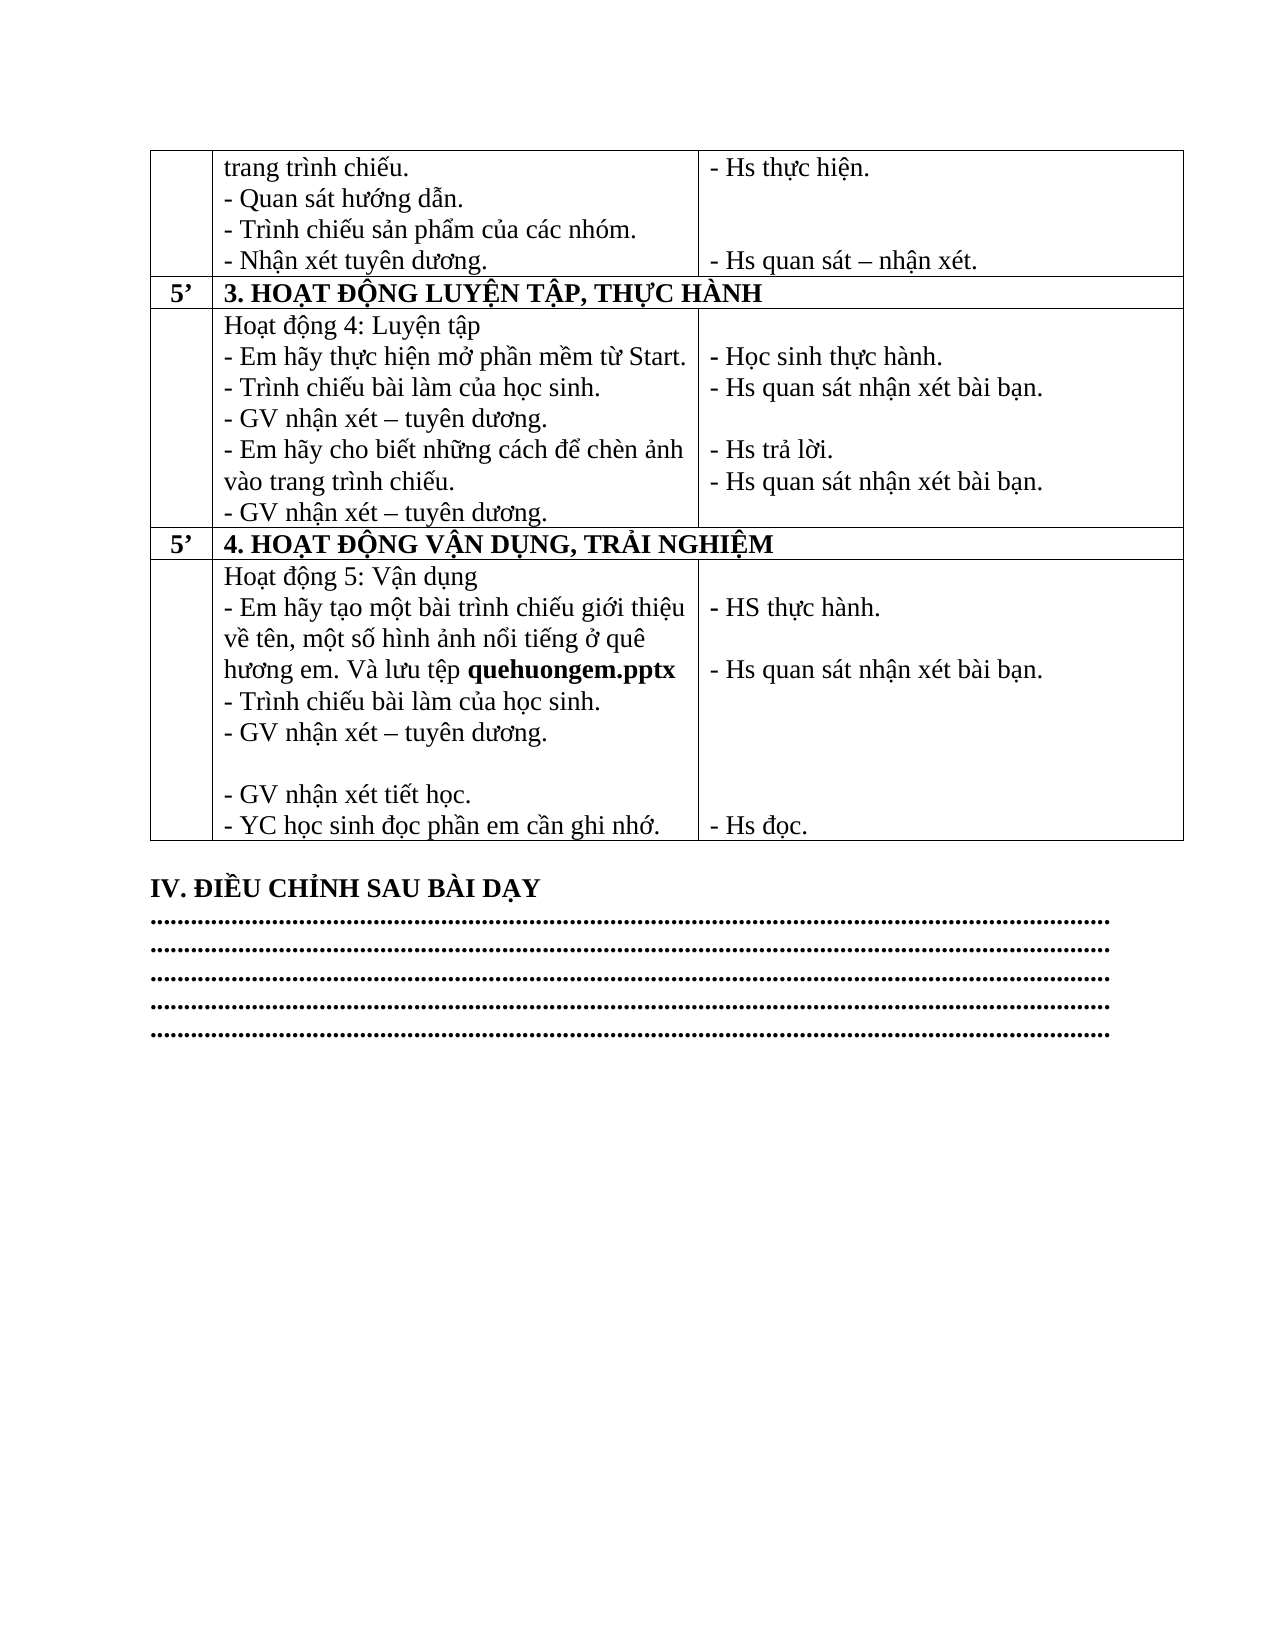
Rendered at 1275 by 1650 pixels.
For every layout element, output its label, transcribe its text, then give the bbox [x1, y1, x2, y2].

table_cell [151, 309, 212, 527]
table_cell [151, 151, 212, 276]
table_cell - Học sinh thực hành. - Hs quan sát nhận xét bài bạn. - Hs trả lời. - Hs quan sát nhận xét bài bạn. [699, 309, 1183, 527]
table_cell 5’ [151, 528, 212, 559]
table_cell [151, 560, 212, 840]
table_cell 3. HOẠT ĐỘNG LUYỆN TẬP, THỰC HÀNH [213, 277, 1183, 308]
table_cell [699, 151, 1183, 276]
table_cell Hoạt động 5: Vận dụng - Em hãy tạo một bài trình chiếu giới thiệu về tên, một số hình ảnh nổi tiếng ở quê hương em. Và lưu tệp quehuongem.pptx - Trình chiếu bài làm của học sinh. - GV nhận xét – tuyên dương. - GV nhận xét tiết học. - YC học sinh đọc phần em cần ghi nhớ. [213, 560, 698, 840]
table_cell Hoạt động 4: Luyện tập - Em hãy thực hiện mở phần mềm từ Start. - Trình chiếu bài làm của học sinh. - GV nhận xét – tuyên dương. - Em hãy cho biết những cách để chèn ảnh vào trang trình chiếu. - GV nhận xét – tuyên dương. [213, 309, 698, 527]
text IV. ĐIỀU CHỈNH SAU BÀI DẠY [150, 873, 1125, 904]
table_cell 4. HOẠT ĐỘNG VẬN DỤNG, TRẢI NGHIỆM [213, 528, 1183, 559]
table_cell - HS thực hành. - Hs quan sát nhận xét bài bạn. - Hs đọc. [699, 560, 1183, 840]
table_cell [213, 151, 698, 276]
table_cell 5’ [151, 277, 212, 308]
